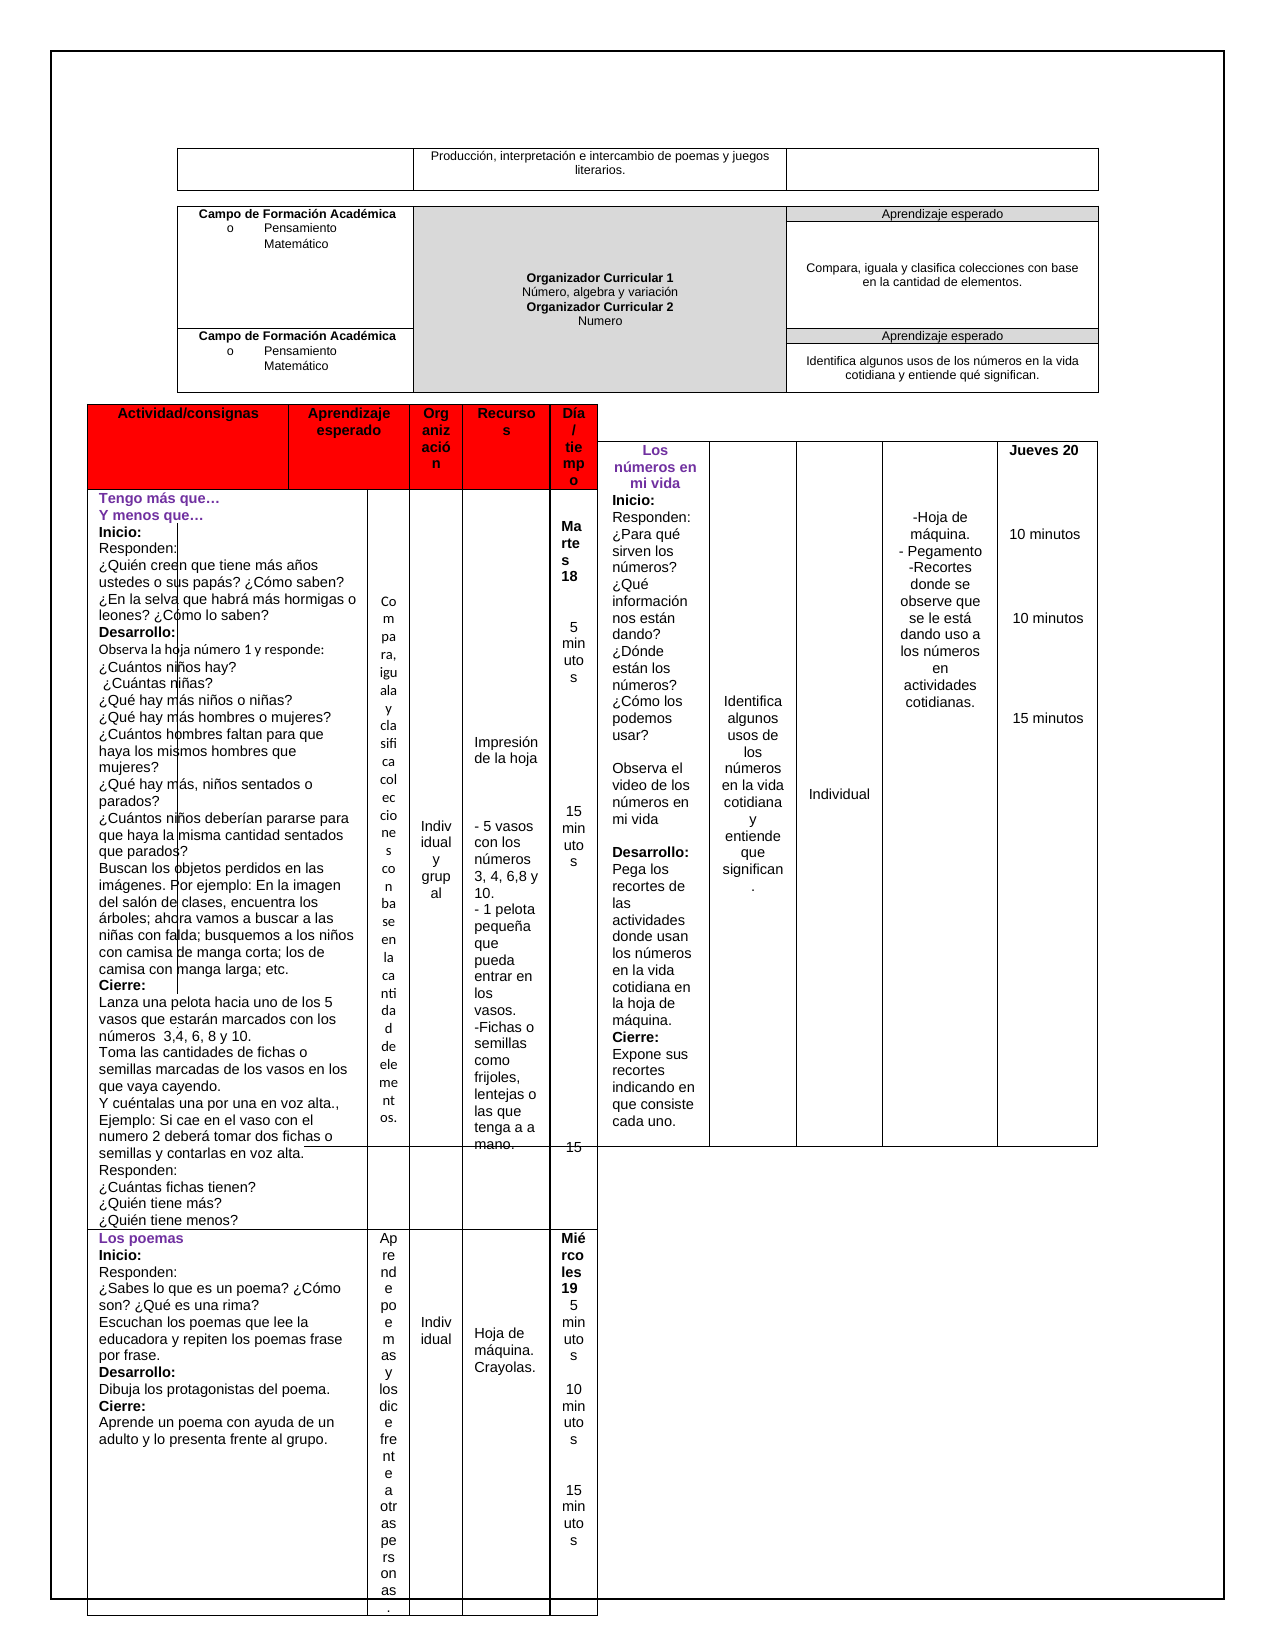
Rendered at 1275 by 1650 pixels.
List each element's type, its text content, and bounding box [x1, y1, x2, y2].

table_header Jueves 20 10 minutos 10 minutos 15 minutos [998, 442, 1097, 1146]
table_header Identifica algunos usos de los números en la vida cotidiana y entiende que significan. [710, 442, 796, 1146]
table_cell Tengo más que… Y menos que… Inicio: Responden: ¿Quién creen que tiene más años ustedes o sus papás? ¿Cómo saben? ¿En la selva que habrá más hormigas o leones? ¿Cómo lo saben? Desarrollo: Observa la hoja número 1 y responde: ¿Cuántos niños hay? ¿Cuántas niñas? ¿Qué hay más niños o niñas? ¿Qué hay más hombres o mujeres? ¿Cuántos hombres faltan para que haya los mismos hombres que mujeres? ¿Qué hay más, niños sentados o parados? ¿Cuántos niños deberían pararse para que haya la misma cantidad sentados que parados? Buscan los objetos perdidos en las imágenes. Por ejemplo: En la imagen del salón de clases, encuentra los árboles; ahora vamos a buscar a las niñas con falda; busquemos a los niños con camisa de manga corta; los de camisa con manga larga; etc. Cierre: Lanza una pelota hacia uno de los 5 vasos que estarán marcados con los números 3,4, 6, 8 y 10. Toma las cantidades de fichas o semillas marcadas de los vasos en los que vaya cayendo. Y cuéntalas una por una en voz alta., Ejemplo: Si cae en el vaso con el numero 2 deberá tomar dos fichas o semillas y contarlas en voz alta. Responden: ¿Cuántas fichas tienen? ¿Quién tiene más? ¿Quién tiene menos? [88, 490, 367, 1229]
table_header Individual [797, 442, 882, 1146]
table_header Organización [410, 405, 462, 489]
table_header Campo de Formación Académica Pensamiento Matemático [178, 207, 413, 328]
table_cell Miércoles 19 5 minutos 10 minutos 15 minutos [551, 1230, 597, 1615]
table_header Actividad/consignas [88, 405, 288, 489]
table_cell Aprendizaje esperado [787, 329, 1098, 343]
table_header Aprendizaje esperado [289, 405, 409, 489]
table_header Recursos [463, 405, 549, 489]
table_cell Identifica algunos usos de los números en la vida cotidiana y entiende qué significan. [787, 344, 1098, 392]
table_cell Campo de Formación Académica Pensamiento Matemático [178, 329, 413, 392]
table_cell Impresión de la hoja - 5 vasos con los números 3, 4, 6,8 y 10. - 1 pelota pequeña que pueda entrar en los vasos. -Fichas o semillas como frijoles, lentejas o las que tenga a a mano. [463, 490, 549, 1229]
table_header Día/tiempo [551, 405, 597, 489]
table_cell Martes 18 5 minutos 15 minutos 15 [551, 490, 597, 1229]
table_header Organizador Curricular 1 Número, algebra y variación Organizador Curricular 2 Numero [414, 207, 786, 392]
table_header -Hoja de máquina. - Pegamento -Recortes donde se observe que se le está dando uso a los números en actividades cotidianas. [883, 442, 997, 1146]
table_cell Hoja de máquina. Crayolas. [463, 1230, 549, 1615]
table_cell Aprende poemas y los dice frente a otras personas. [368, 1230, 409, 1615]
table_cell Producción, interpretación e intercambio de poemas y juegos literarios. [414, 149, 786, 190]
table_header Aprendizaje esperado [787, 207, 1098, 221]
table_header Los números en mi vida Inicio: Responden: ¿Para qué sirven los números? ¿Qué información nos están dando? ¿Dónde están los números? ¿Cómo los podemos usar? Observa el video de los números en mi vida Desarrollo: Pega los recortes de las actividades donde usan los números en la vida cotidiana en la hoja de máquina. Cierre: Expone sus recortes indicando en que consiste cada uno. [598, 442, 709, 1146]
table_cell Los poemas Inicio: Responden: ¿Sabes lo que es un poema? ¿Cómo son? ¿Qué es una rima? Escuchan los poemas que lee la educadora y repiten los poemas frase por frase. Desarrollo: Dibuja los protagonistas del poema. Cierre: Aprende un poema con ayuda de un adulto y lo presenta frente al grupo. [88, 1230, 367, 1615]
table_cell Individual y grupal [410, 490, 462, 1229]
table_cell Individual [410, 1230, 462, 1615]
table_cell Compara, iguala y clasifica colecciones con base en la cantidad de elementos. [787, 222, 1098, 328]
table_cell Compara, iguala y clasifica colecciones con base en la cantidad de elementos. [368, 490, 409, 1229]
